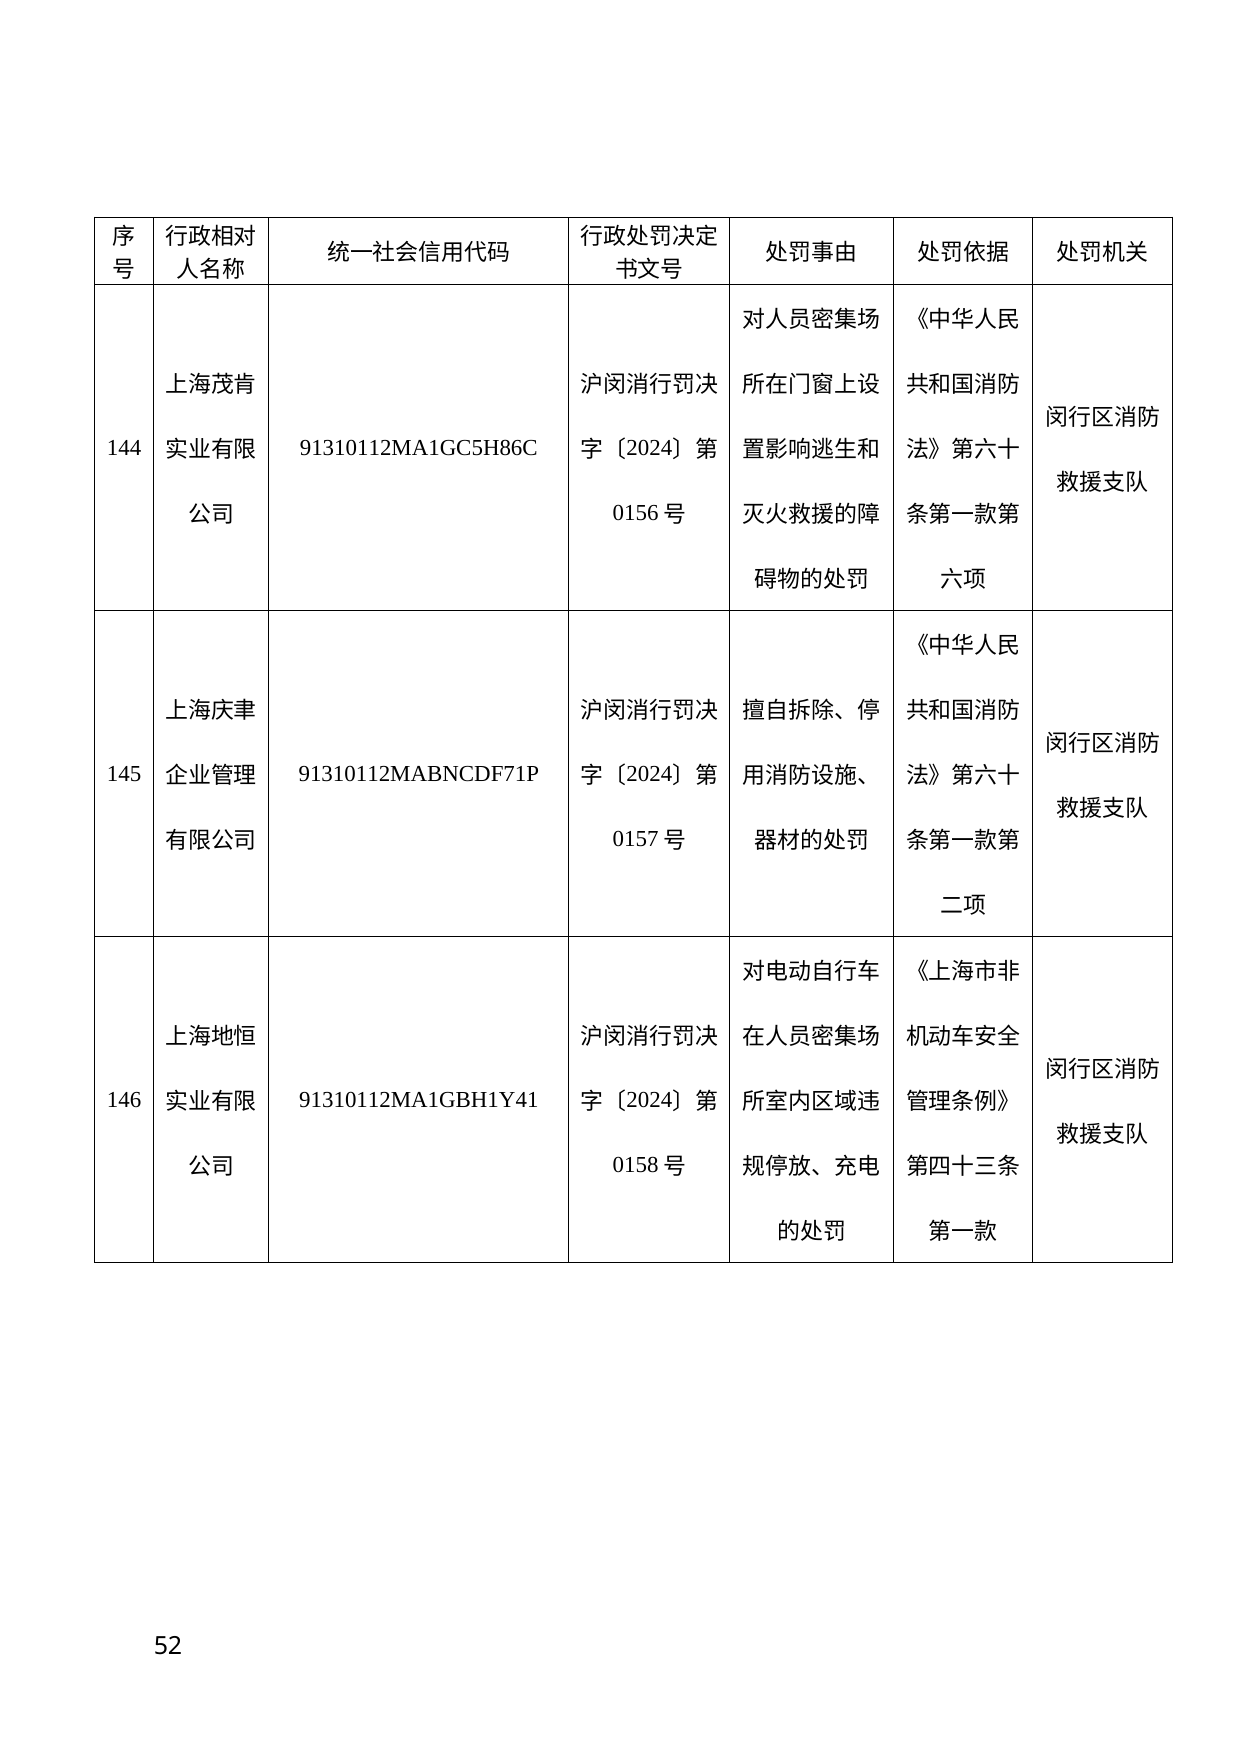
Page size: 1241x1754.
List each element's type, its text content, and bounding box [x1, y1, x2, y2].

table_cell 对电动自行车在人员密集场所室内区域违规停放、充电的处罚 [730, 937, 893, 1262]
table_cell 《中华人民共和国消防法》第六十条第一款第六项 [894, 285, 1032, 610]
table_cell 闵行区消防救援支队 [1033, 937, 1172, 1262]
table_cell 沪闵消行罚决字〔2024〕第0157号 [569, 611, 729, 936]
table_cell 《中华人民共和国消防法》第六十条第一款第二项 [894, 611, 1032, 936]
table_header 统一社会信用代码 [269, 218, 568, 284]
table_cell 144 [95, 285, 153, 610]
table_header 行政相对人名称 [154, 218, 268, 284]
table_cell 闵行区消防救援支队 [1033, 285, 1172, 610]
table_cell 上海茂肯实业有限公司 [154, 285, 268, 610]
table_header 处罚机关 [1033, 218, 1172, 284]
table_cell 沪闵消行罚决字〔2024〕第0158号 [569, 937, 729, 1262]
table_cell 146 [95, 937, 153, 1262]
table_header 行政处罚决定书文号 [569, 218, 729, 284]
table_cell 沪闵消行罚决字〔2024〕第0156号 [569, 285, 729, 610]
table_header 处罚事由 [730, 218, 893, 284]
table_cell 上海庆聿企业管理有限公司 [154, 611, 268, 936]
table_cell 145 [95, 611, 153, 936]
table_cell 91310112MA1GBH1Y41 [269, 937, 568, 1262]
table_cell 擅自拆除、停用消防设施、器材的处罚 [730, 611, 893, 936]
table_cell 上海地恒实业有限公司 [154, 937, 268, 1262]
table_cell 《上海市非机动车安全管理条例》第四十三条第一款 [894, 937, 1032, 1262]
table_cell 对人员密集场所在门窗上设置影响逃生和灭火救援的障碍物的处罚 [730, 285, 893, 610]
table_cell 91310112MABNCDF71P [269, 611, 568, 936]
table_cell 91310112MA1GC5H86C [269, 285, 568, 610]
table_header 序号 [95, 218, 153, 284]
table_header 处罚依据 [894, 218, 1032, 284]
table_cell 闵行区消防救援支队 [1033, 611, 1172, 936]
